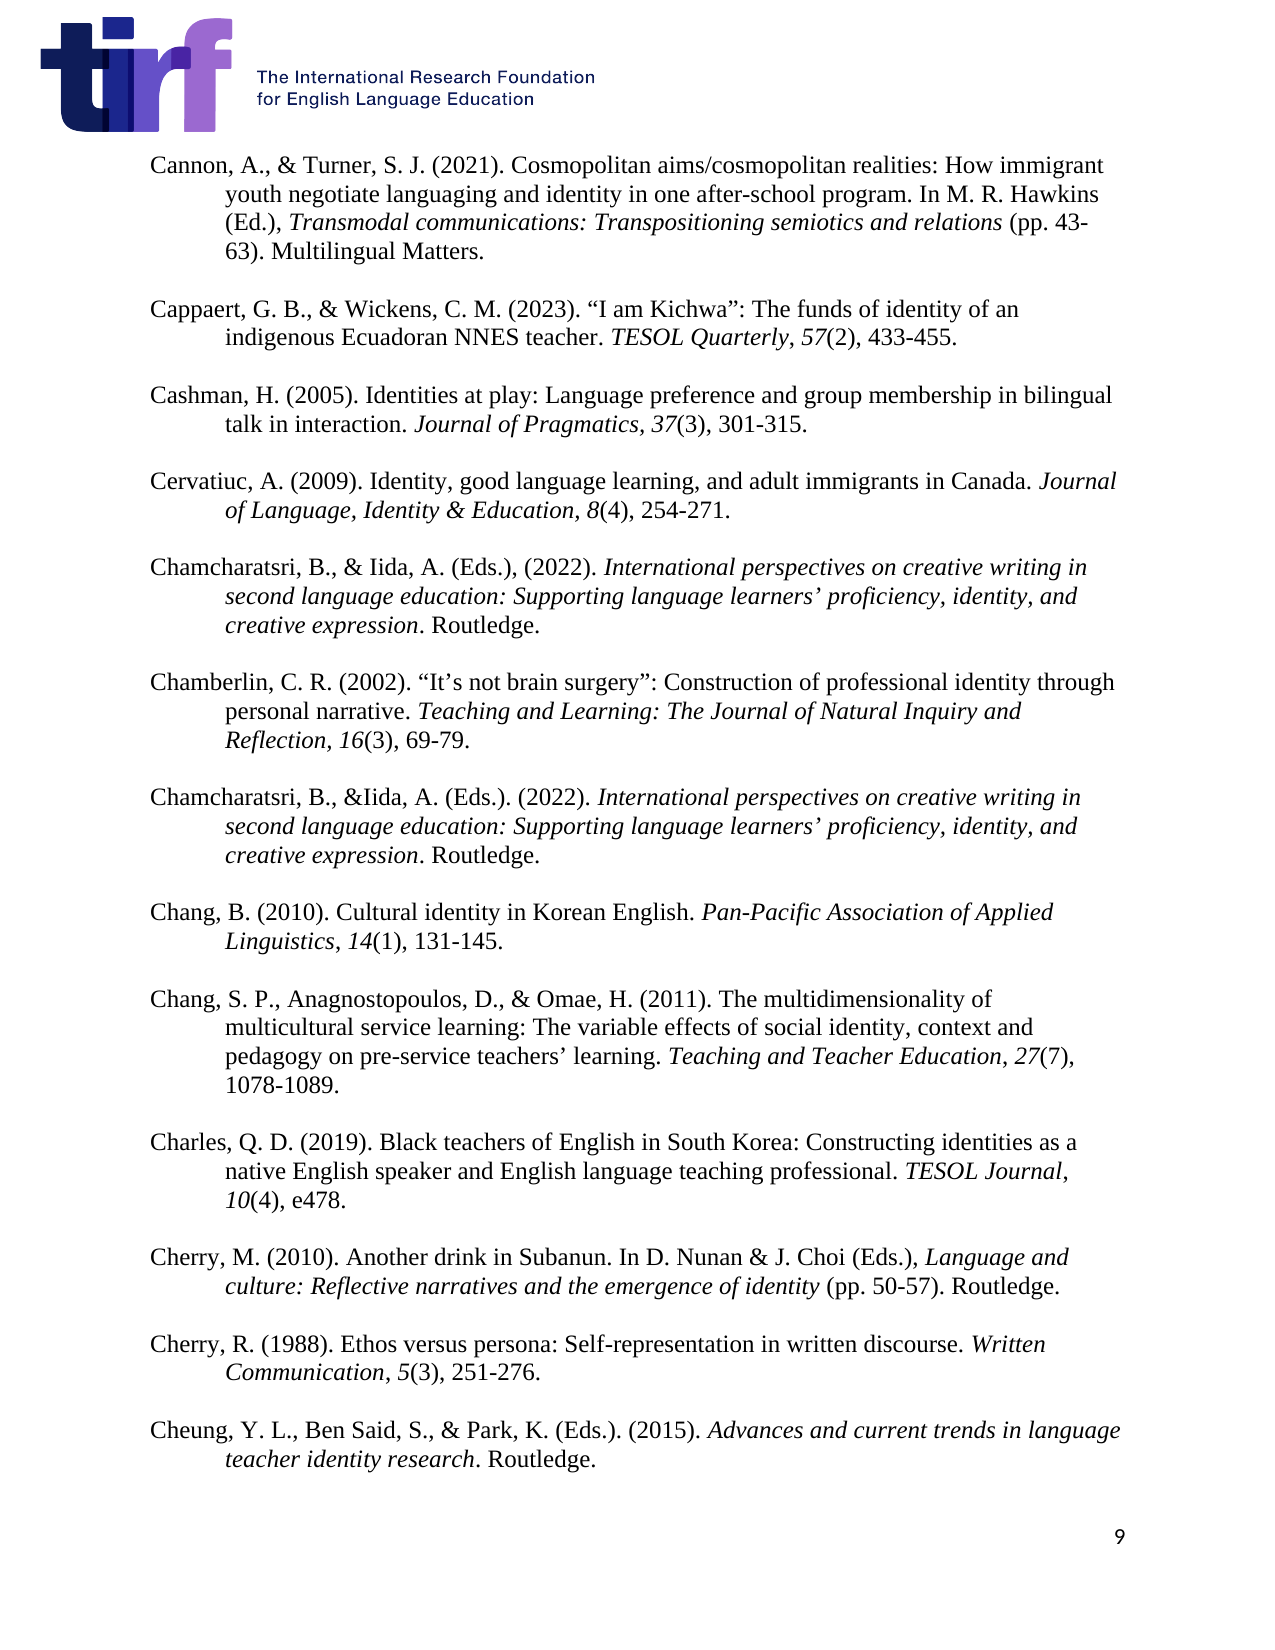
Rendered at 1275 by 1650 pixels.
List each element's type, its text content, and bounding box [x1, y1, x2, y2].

text Chamcharatsri, B., & Iida, A. (Eds.), (2022). International perspectives on creative writing in second language education: Supporting language learners’ proficiency, identity, and creative expression. Routledge. [150, 552, 1125, 639]
text Cheung, Y. L., Ben Said, S., & Park, K. (Eds.). (2015). Advances and current trends in language teacher identity research. Routledge. [150, 1415, 1125, 1472]
text Chamcharatsri, B., &Iida, A. (Eds.). (2022). International perspectives on creative writing in second language education: Supporting language learners’ proficiency, identity, and creative expression. Routledge. [150, 782, 1125, 869]
text Chamberlin, C. R. (2002). “It’s not brain surgery”: Construction of professional identity through personal narrative. Teaching and Learning: The Journal of Natural Inquiry and Reflection, 16(3), 69-79. [150, 667, 1125, 754]
text Cappaert, G. B., & Wickens, C. M. (2023). “I am Kichwa”: The funds of identity of an indigenous Ecuadoran NNES teacher. TESOL Quarterly, 57(2), 433-455. [150, 294, 1125, 351]
text Chang, B. (2010). Cultural identity in Korean English. Pan-Pacific Association of Applied Linguistics, 14(1), 131-145. [150, 897, 1125, 955]
text Cherry, M. (2010). Another drink in Subanun. In D. Nunan & J. Choi (Eds.), Language and culture: Reflective narratives and the emergence of identity (pp. 50-57). Routledge. [150, 1242, 1125, 1300]
picture [40, 17, 601, 132]
text Cherry, R. (1988). Ethos versus persona: Self-representation in written discourse. Written Communication, 5(3), 251-276. [150, 1329, 1125, 1386]
text Cashman, H. (2005). Identities at play: Language preference and group membership in bilingual talk in interaction. Journal of Pragmatics, 37(3), 301-315. [150, 380, 1125, 437]
text Chang, S. P., Anagnostopoulos, D., & Omae, H. (2011). The multidimensionality of multicultural service learning: The variable effects of social identity, context and pedagogy on pre-service teachers’ learning. Teaching and Teacher Education, 27(7), 1078-1089. [150, 984, 1125, 1099]
text Cervatiuc, A. (2009). Identity, good language learning, and adult immigrants in Canada. Journal of Language, Identity & Education, 8(4), 254-271. [150, 466, 1125, 524]
text Charles, Q. D. (2019). Black teachers of English in South Korea: Constructing identities as a native English speaker and English language teaching professional. TESOL Journal, 10(4), e478. [150, 1127, 1125, 1214]
text Cannon, A., & Turner, S. J. (2021). Cosmopolitan aims/cosmopolitan realities: How immigrant youth negotiate languaging and identity in one after-school program. In M. R. Hawkins (Ed.), Transmodal communications: Transpositioning semiotics and relations (pp. 43-63). Multilingual Matters. [150, 150, 1125, 265]
